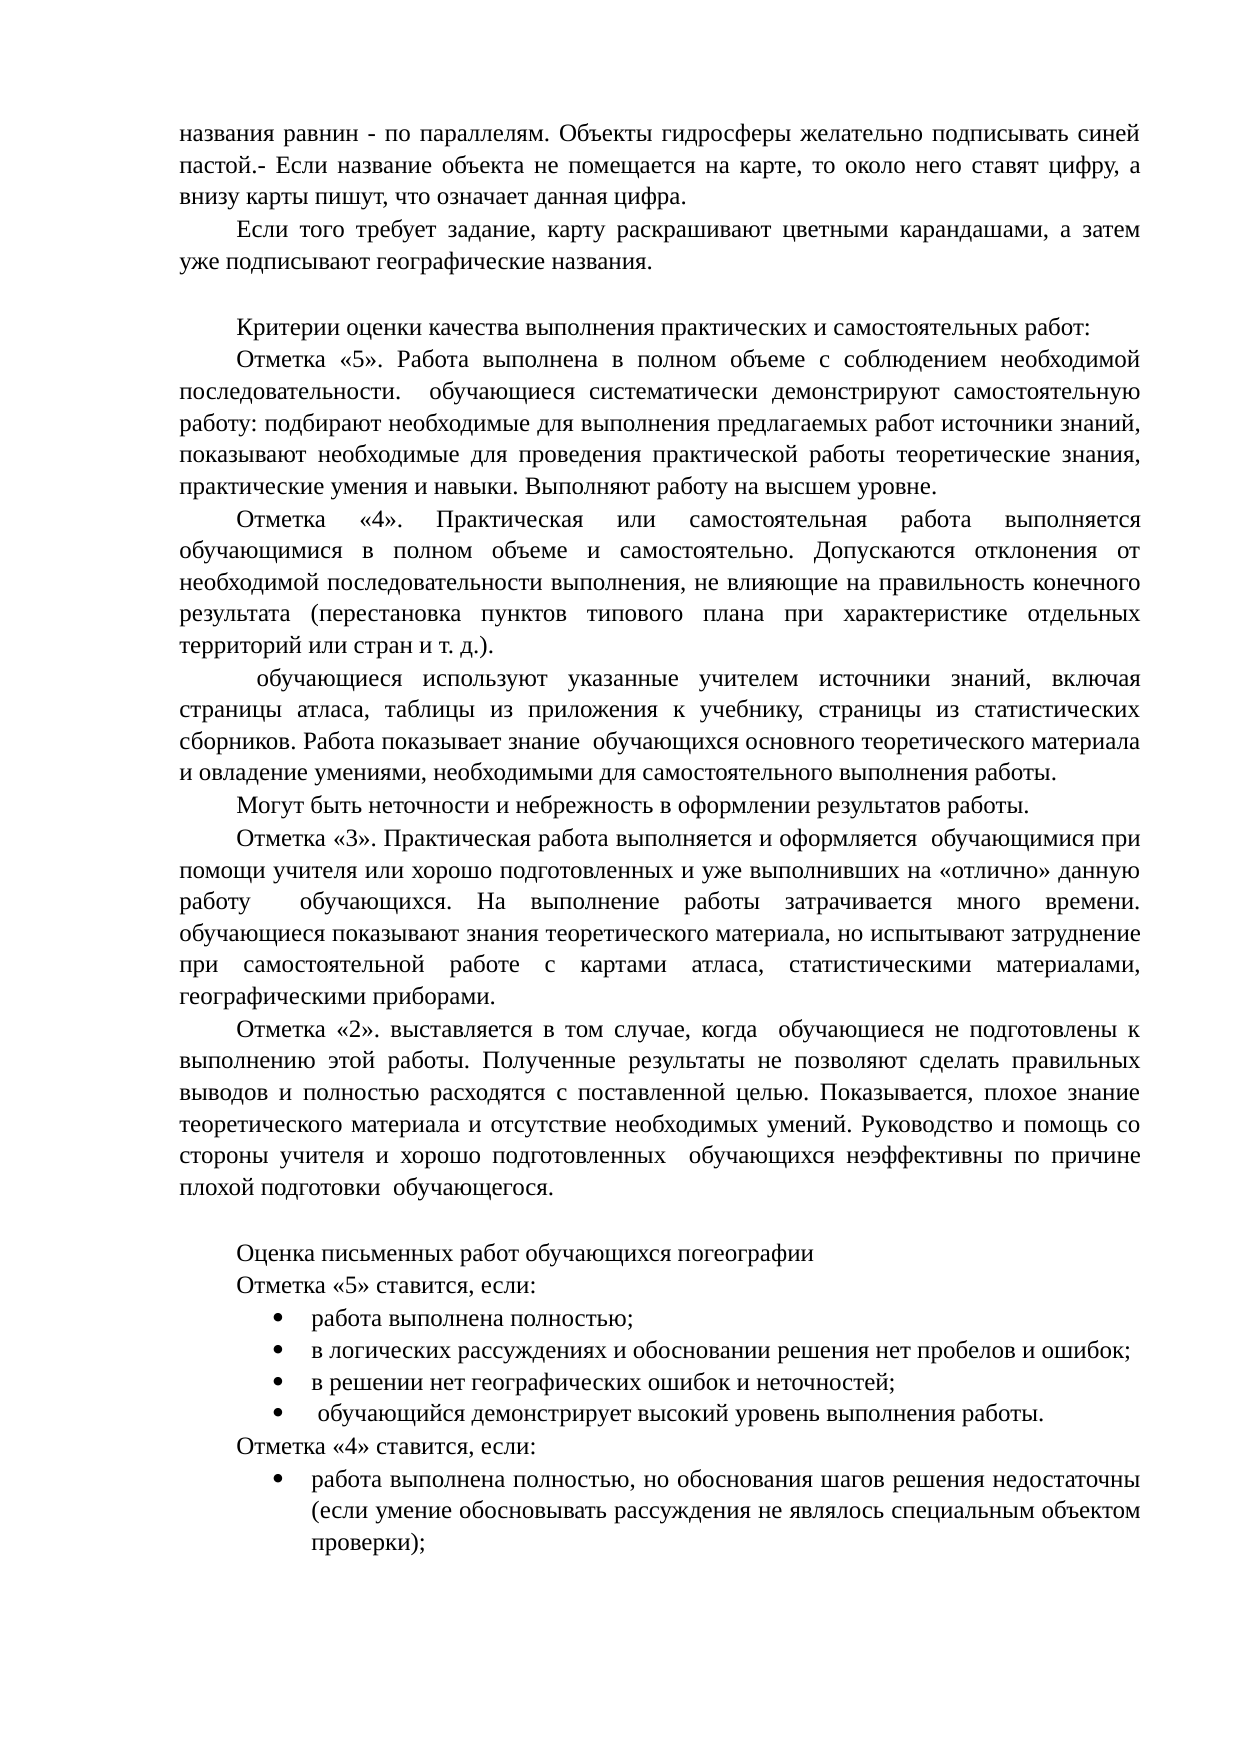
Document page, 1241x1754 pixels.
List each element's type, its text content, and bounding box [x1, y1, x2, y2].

text Отметка «2». выставляется в том случае, когда обучающиеся не подготовлены к выполнению этой работы. Полученные результаты не позволяют сделать правильных выводов и полностью расходятся с поставленной целью. Показывается, плохое знание теоретического материала и отсутствие необходимых умений. Руководство и помощь со стороны учителя и хорошо подготовленных обучающихся неэффективны по причине плохой подготовки обучающегося. [179, 1014, 1141, 1201]
text Критерии оценки качества выполнения практических и самостоятельных работ: [179, 312, 1141, 340]
text Могут быть неточности и небрежность в оформлении результатов работы. [179, 790, 1141, 819]
text Отметка «4». Практическая или самостоятельная работа выполняется обучающимися в полном объеме и самостоятельно. Допускаются отклонения от необходимой последовательности выполнения, не влияющие на правильность конечного результата (перестановка пунктов типового плана при характеристике отдельных территорий или стран и т. д.). [179, 504, 1141, 659]
text Отметка «3». Практическая работа выполняется и оформляется обучающимися при помощи учителя или хорошо подготовленных и уже выполнивших на «отлично» данную работу обучающихся. На выполнение работы затрачивается много времени. обучающиеся показывают знания теоретического материала, но испытывают затруднение при самостоятельной работе с картами атласа, статистическими материалами, географическими приборами. [179, 823, 1141, 1010]
text Отметка «5» ставится, если: [179, 1271, 1141, 1299]
text Если того требует задание, карту раскрашивают цветными карандашами, а затем уже подписывают географические названия. [179, 214, 1141, 274]
list работа выполнена полностью, но обоснования шагов решения недостаточны (если умение обосновывать рассуждения не являлось специальным объектом проверки); [274, 1464, 1141, 1556]
text Отметка «5». Работа выполнена в полном объеме с соблюдением необходимой последовательности. обучающиеся систематически демонстрируют самостоятельную работу: подбирают необходимые для выполнения предлагаемых работ источники знаний, показывают необходимые для проведения практической работы теоретические знания, практические умения и навыки. Выполняют работу на высшем уровне. [179, 344, 1141, 499]
list в логических рассуждениях и обосновании решения нет пробелов и ошибок; [274, 1335, 1141, 1364]
text Отметка «4» ставится, если: [179, 1431, 1141, 1460]
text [179, 118, 1141, 210]
text Оценка письменных работ обучающихся погеографии [179, 1238, 1141, 1266]
list в решении нет географических ошибок и неточностей; [274, 1367, 1141, 1395]
list работа выполнена полностью; [274, 1303, 1141, 1332]
list обучающийся демонстрирует высокий уровень выполнения работы. [274, 1398, 1141, 1427]
text обучающиеся используют указанные учителем источники знаний, включая страницы атласа, таблицы из приложения к учебнику, страницы из статистических сборников. Работа показывает знание обучающихся основного теоретического материала и овладение умениями, необходимыми для самостоятельного выполнения работы. [179, 663, 1141, 786]
